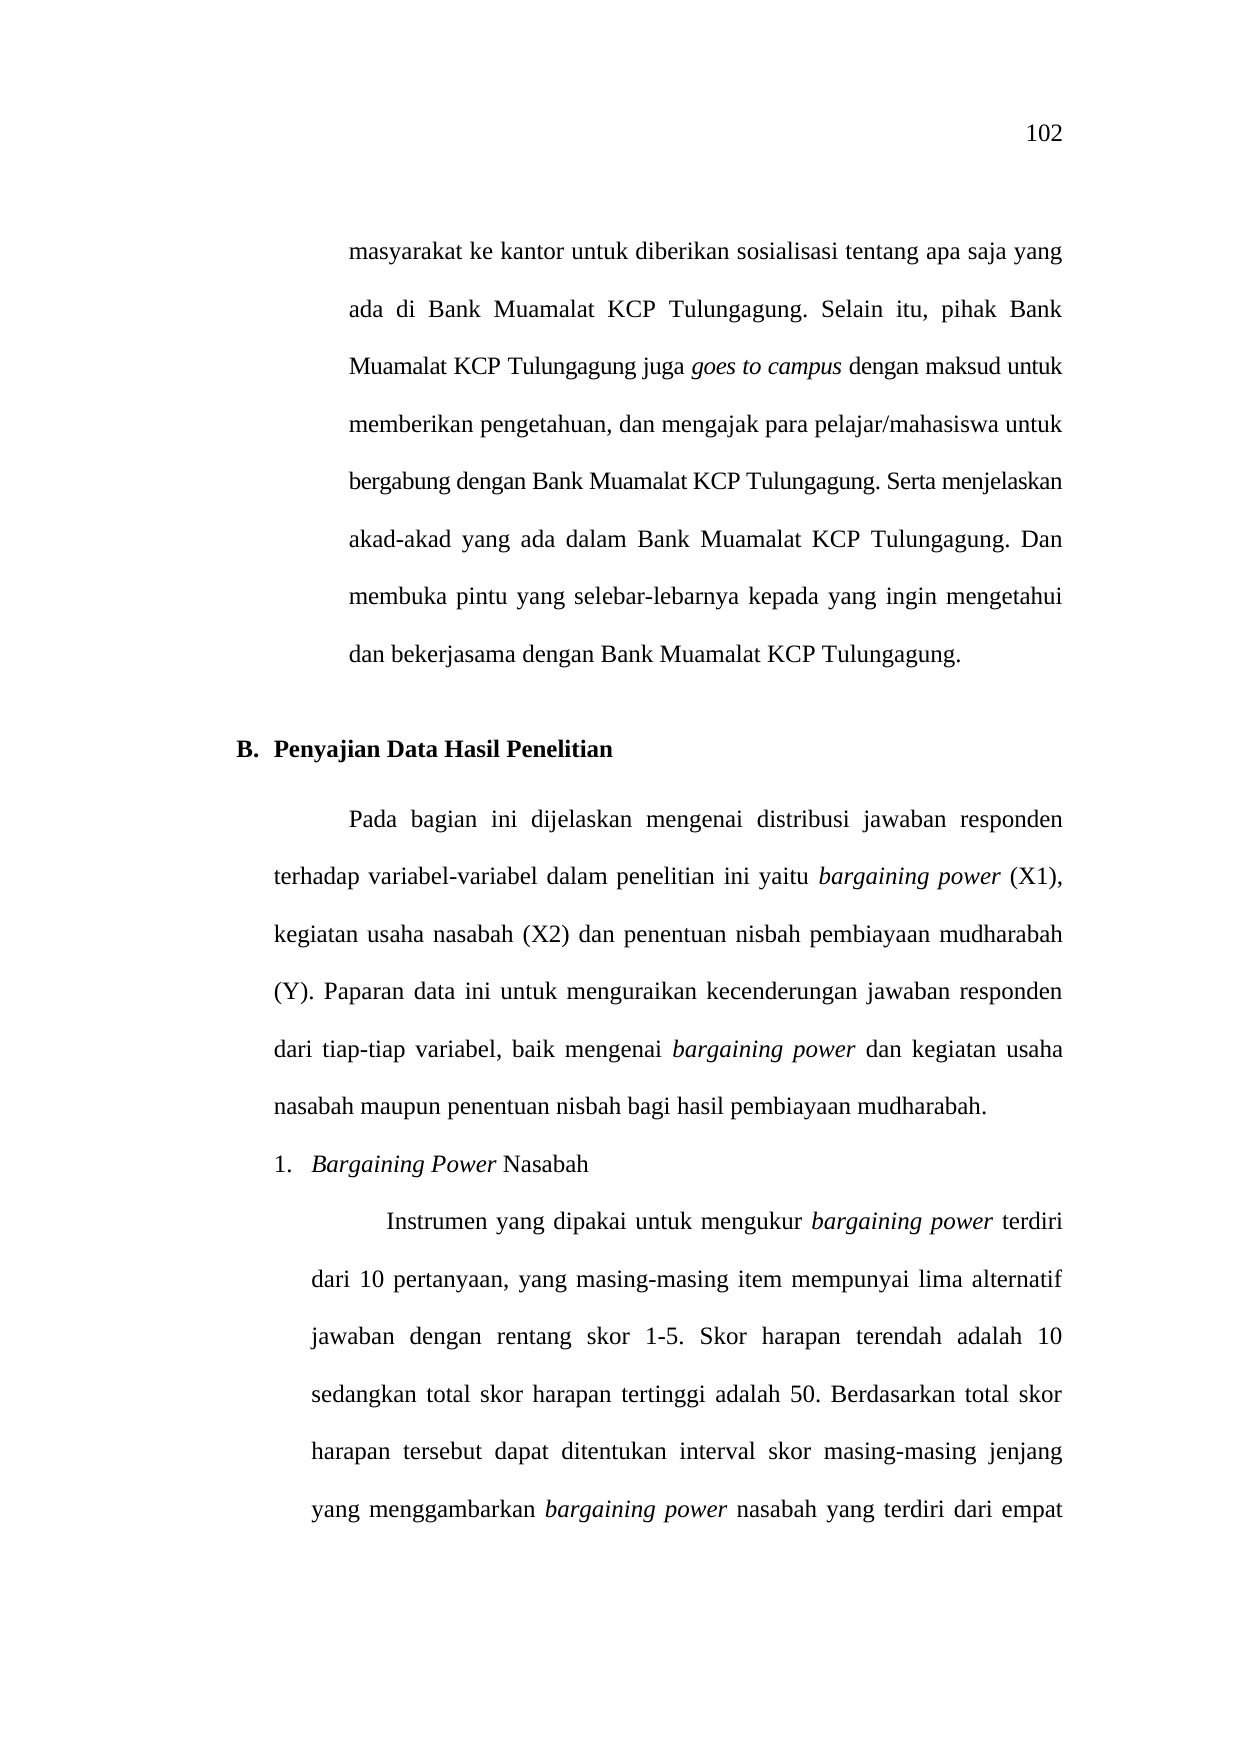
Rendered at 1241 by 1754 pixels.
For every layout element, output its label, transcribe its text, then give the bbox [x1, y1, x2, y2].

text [311, 1206, 1063, 1522]
list Penyajian Data Hasil Penelitian [236, 734, 1063, 762]
list Bargaining Power Nasabah [273, 1149, 1063, 1177]
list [311, 236, 1063, 667]
text Pada bagian ini dijelaskan mengenai distribusi jawaban responden terhadap variabel-variabel dalam penelitian ini yaitu bargaining power (X1), kegiatan usaha nasabah (X2) dan penentuan nisbah pembiayaan mudharabah (Y). Paparan data ini untuk menguraikan kecenderungan jawaban responden dari tiap-tiap variabel, baik mengenai bargaining power dan kegiatan usaha nasabah maupun penentuan nisbah bagi hasil pembiayaan mudharabah. [273, 804, 1063, 1120]
